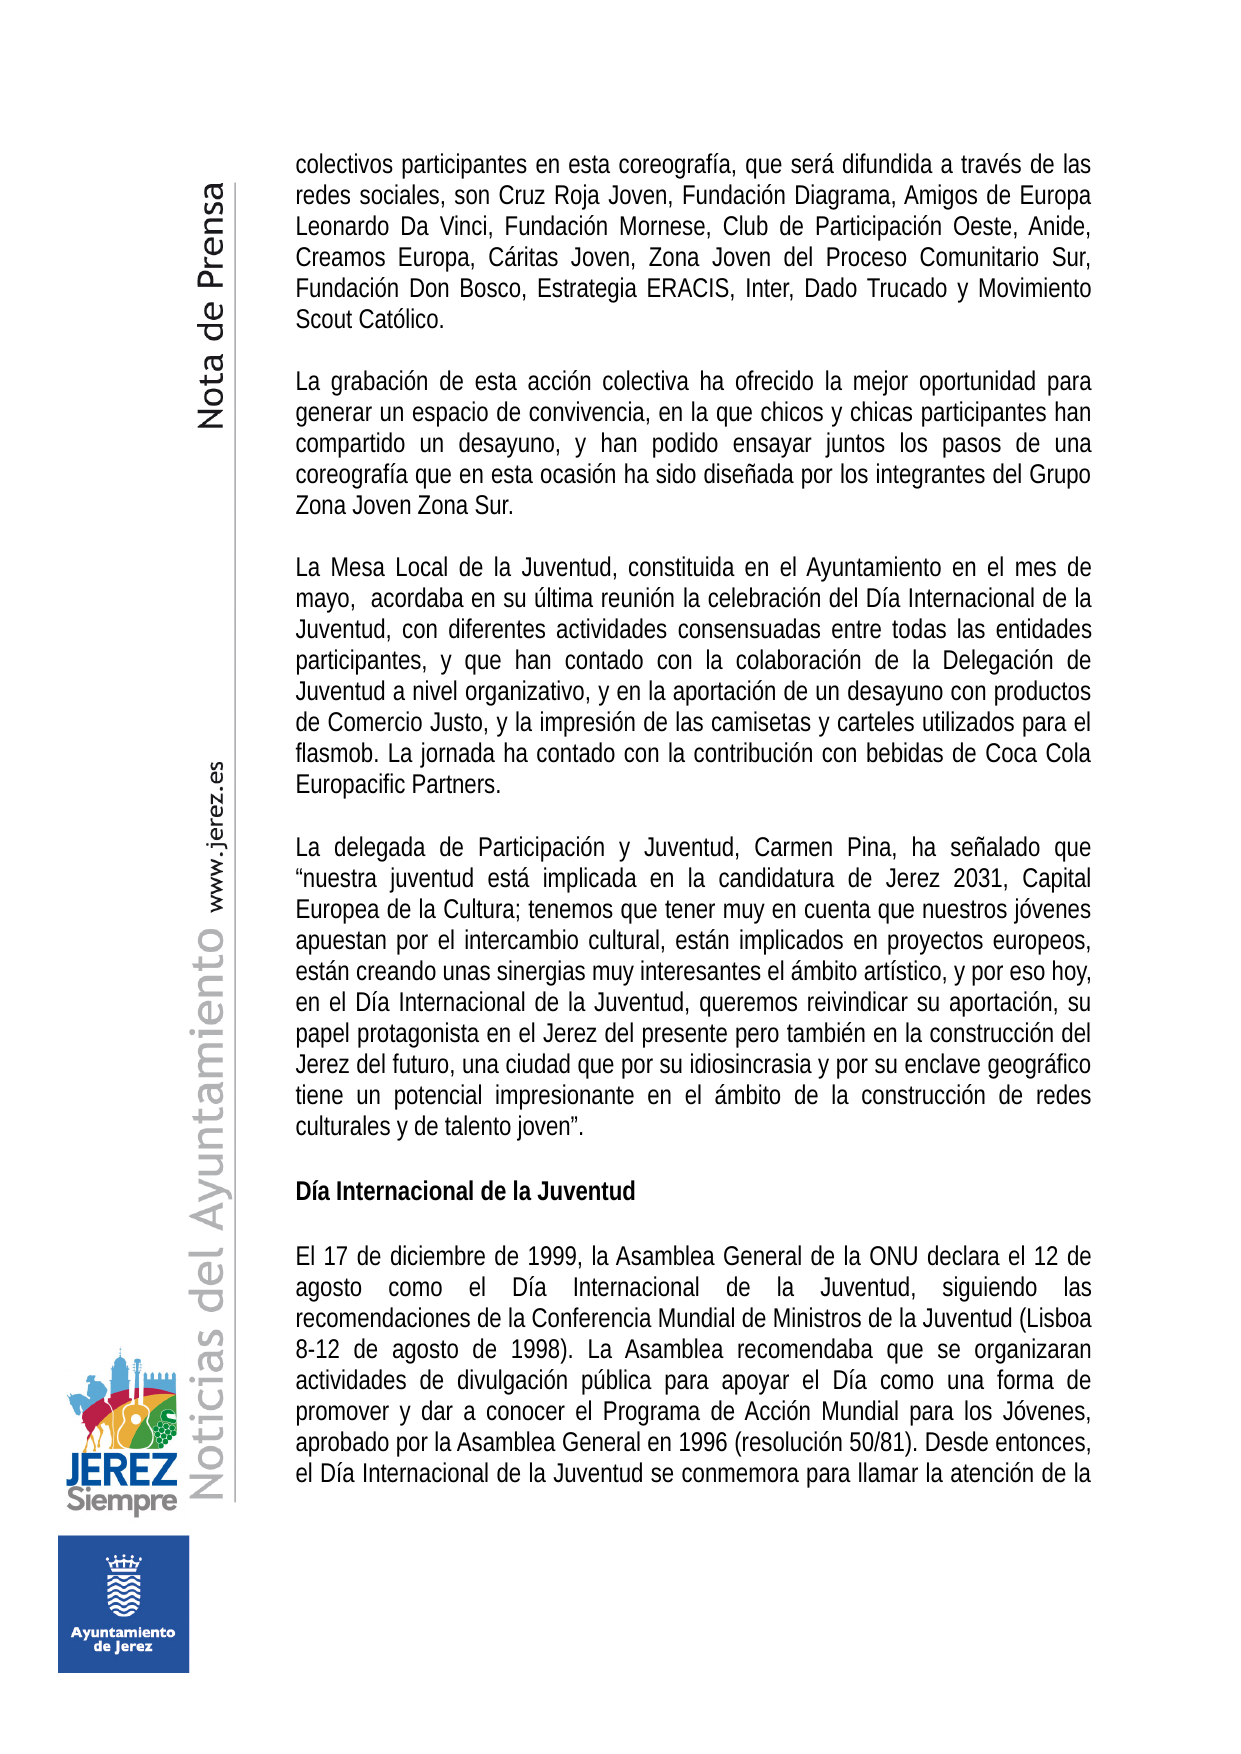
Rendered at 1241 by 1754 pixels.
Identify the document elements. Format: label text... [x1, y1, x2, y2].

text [295, 148, 1092, 334]
picture [57, 181, 236, 1673]
text Día Internacional de la Juventud [295, 1175, 1092, 1206]
text La grabación de esta acción colectiva ha ofrecido la mejor oportunidad para generar un espacio de convivencia, en la que chicos y chicas participantes han compartido un desayuno, y han podido ensayar juntos los pasos de una coreografía que en esta ocasión ha sido diseñada por los integrantes del Grupo Zona Joven Zona Sur. [295, 365, 1092, 520]
text La delegada de Participación y Juventud, Carmen Pina, ha señalado que “nuestra juventud está implicada en la candidatura de Jerez 2031, Capital Europea de la Cultura; tenemos que tener muy en cuenta que nuestros jóvenes apuestan por el intercambio cultural, están implicados en proyectos europeos, están creando unas sinergias muy interesantes el ámbito artístico, y por eso hoy, en el Día Internacional de la Juventud, queremos reivindicar su aportación, su papel protagonista en el Jerez del presente pero también en la construcción del Jerez del futuro, una ciudad que por su idiosincrasia y por su enclave geográfico tiene un potencial impresionante en el ámbito de la construcción de redes culturales y de talento joven”. [295, 831, 1092, 1141]
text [295, 1240, 1092, 1488]
text La Mesa Local de la Juventud, constituida en el Ayuntamiento en el mes de mayo, acordaba en su última reunión la celebración del Día Internacional de la Juventud, con diferentes actividades consensuadas entre todas las entidades participantes, y que han contado con la colaboración de la Delegación de Juventud a nivel organizativo, y en la aportación de un desayuno con productos de Comercio Justo, y la impresión de las camisetas y carteles utilizados para el flasmob. La jornada ha contado con la contribución con bebidas de Coca Cola Europacific Partners. [295, 551, 1092, 799]
